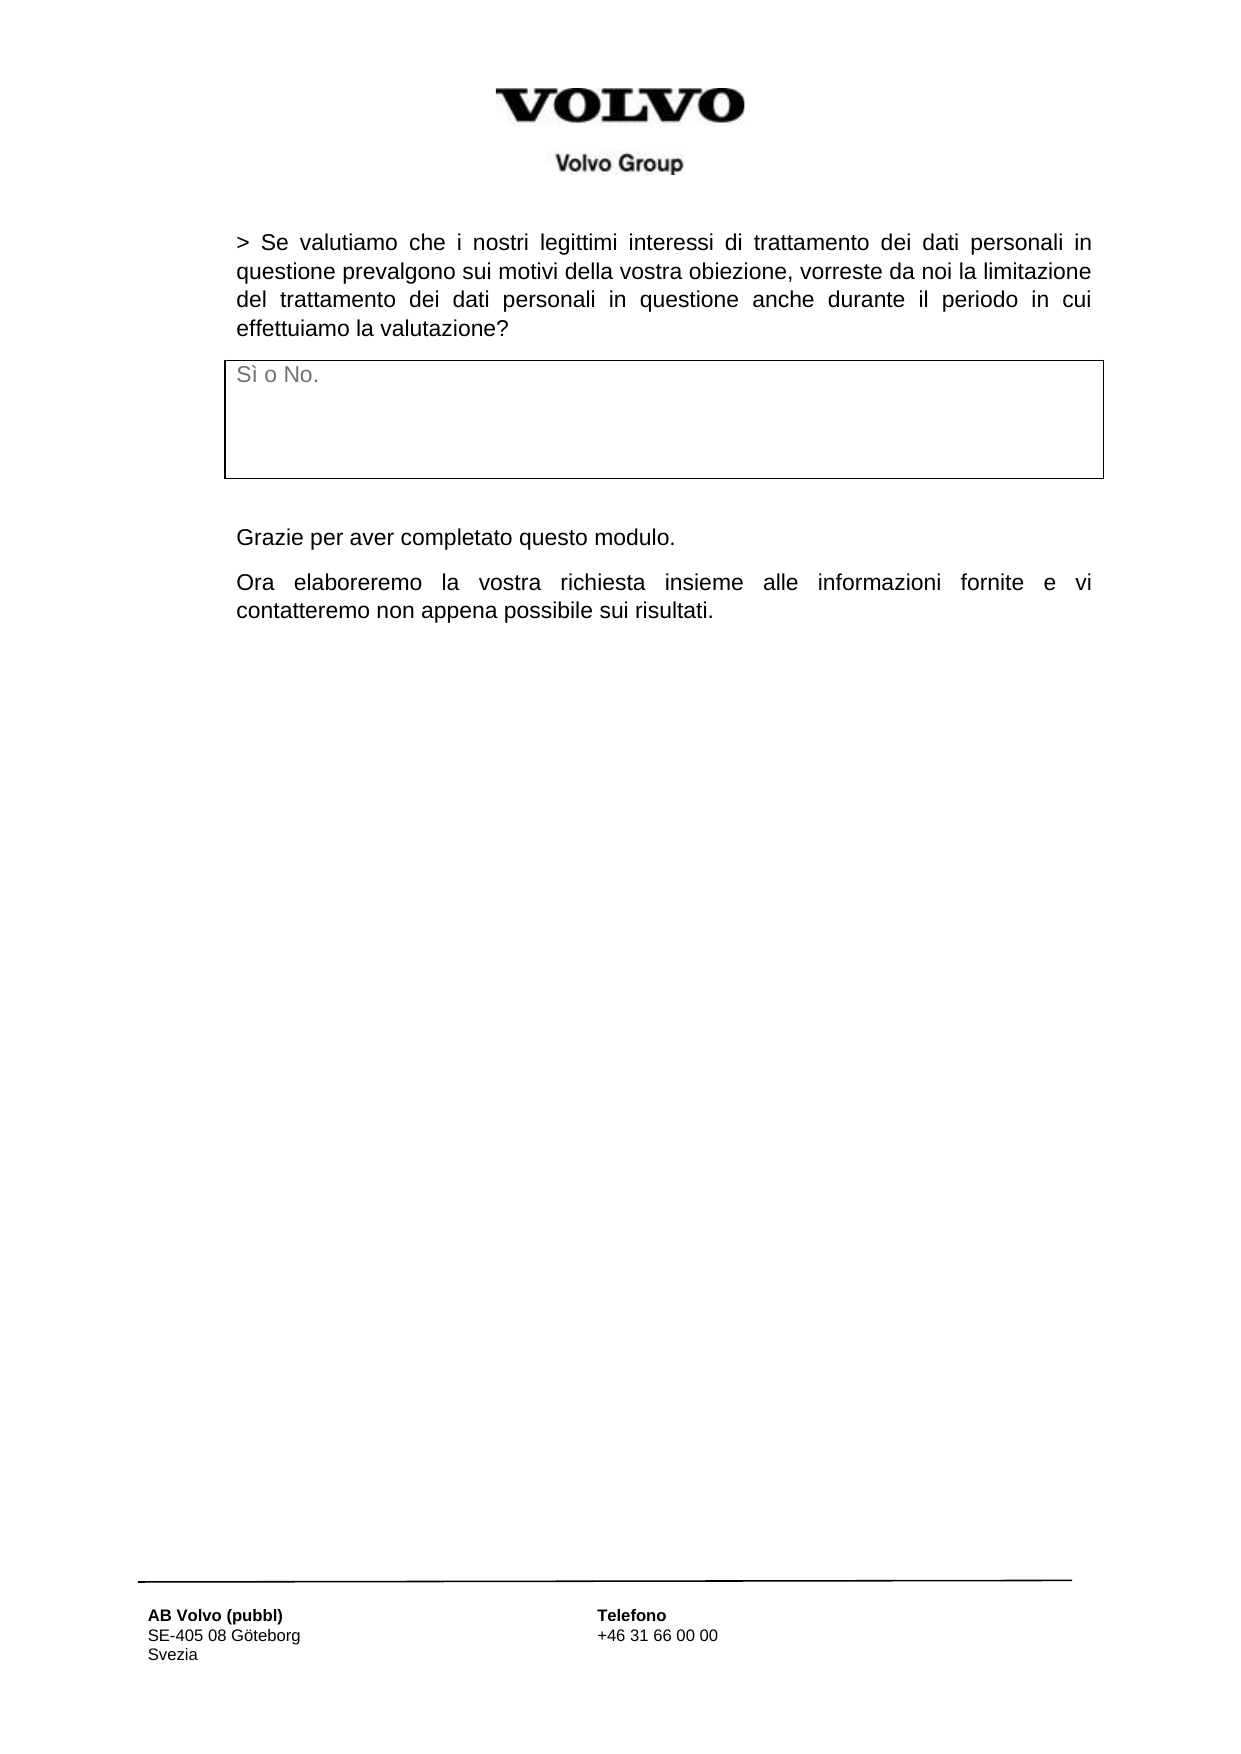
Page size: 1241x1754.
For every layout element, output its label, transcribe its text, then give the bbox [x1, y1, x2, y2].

table_header Sì o No. [226, 361, 1103, 478]
text > Se valutiamo che i nostri legittimi interessi di trattamento dei dati personali in questione prevalgono sui motivi della vostra obiezione, vorreste da noi la limitazione del trattamento dei dati personali in questione anche durante il periodo in cui effettuiamo la valutazione? [236, 229, 1093, 341]
picture [495, 88, 745, 175]
text Grazie per aver completato questo modulo. [236, 524, 1093, 550]
text Ora elaboreremo la vostra richiesta insieme alle informazioni fornite e vi contatteremo non appena possibile sui risultati. [236, 569, 1093, 624]
